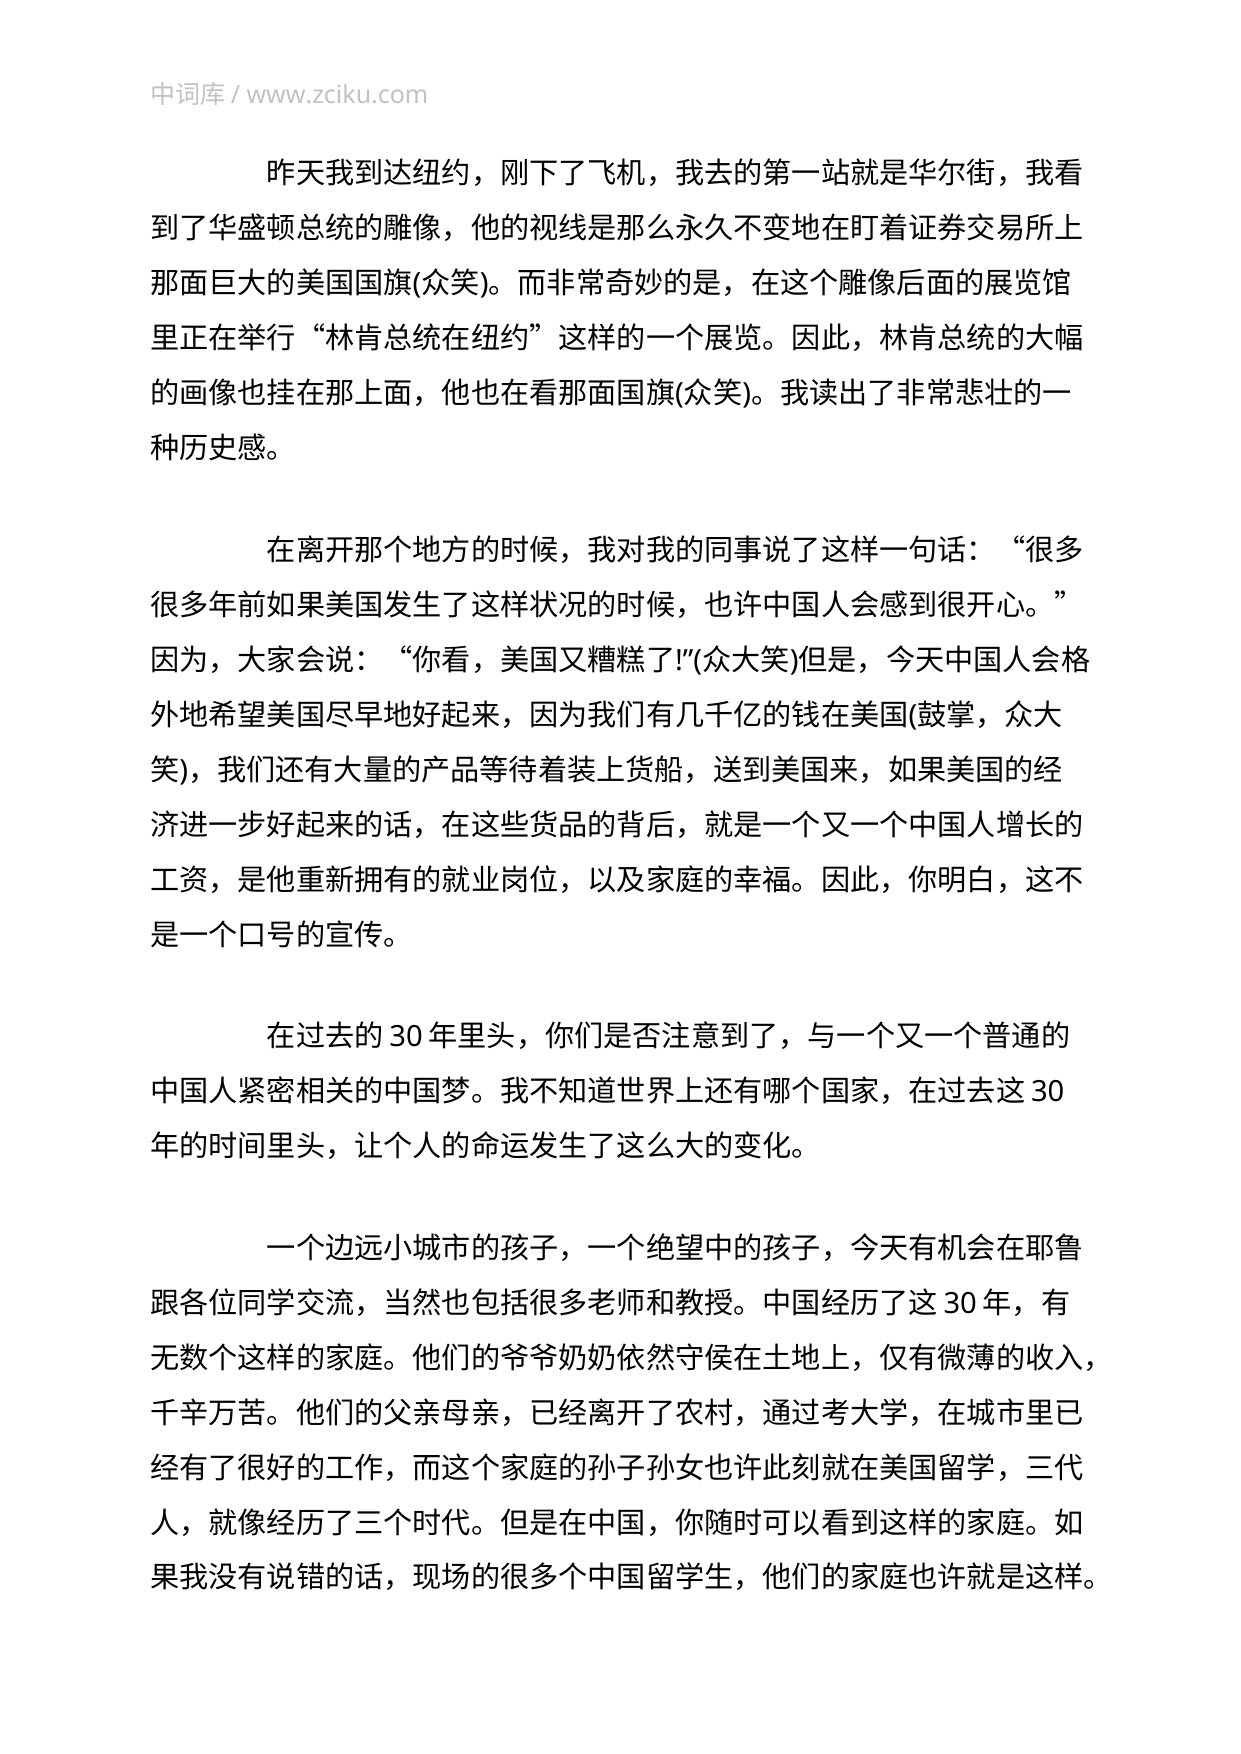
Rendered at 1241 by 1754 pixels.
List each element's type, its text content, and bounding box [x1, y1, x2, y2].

text 昨天我到达纽约，刚下了飞机，我去的第一站就是华尔街，我看到了华盛顿总统的雕像，他的视线是那么永久不变地在盯着证券交易所上那面巨大的美国国旗(众笑)。而非常奇妙的是，在这个雕像后面的展览馆里正在举行“林肯总统在纽约”这样的一个展览。因此，林肯总统的大幅的画像也挂在那上面，他也在看那面国旗(众笑)。我读出了非常悲壮的一种历史感。 [150, 150, 1090, 467]
text 在过去的30年里头，你们是否注意到了，与一个又一个普通的中国人紧密相关的中国梦。我不知道世界上还有哪个国家，在过去这30年的时间里头，让个人的命运发生了这么大的变化。 [150, 1013, 1090, 1165]
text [150, 1224, 1090, 1596]
text 在离开那个地方的时候，我对我的同事说了这样一句话：“很多很多年前如果美国发生了这样状况的时候，也许中国人会感到很开心。”因为，大家会说：“你看，美国又糟糕了!”(众大笑)但是，今天中国人会格外地希望美国尽早地好起来，因为我们有几千亿的钱在美国(鼓掌，众大笑)，我们还有大量的产品等待着装上货船，送到美国来，如果美国的经济进一步好起来的话，在这些货品的背后，就是一个又一个中国人增长的工资，是他重新拥有的就业岗位，以及家庭的幸福。因此，你明白，这不是一个口号的宣传。 [150, 526, 1090, 953]
